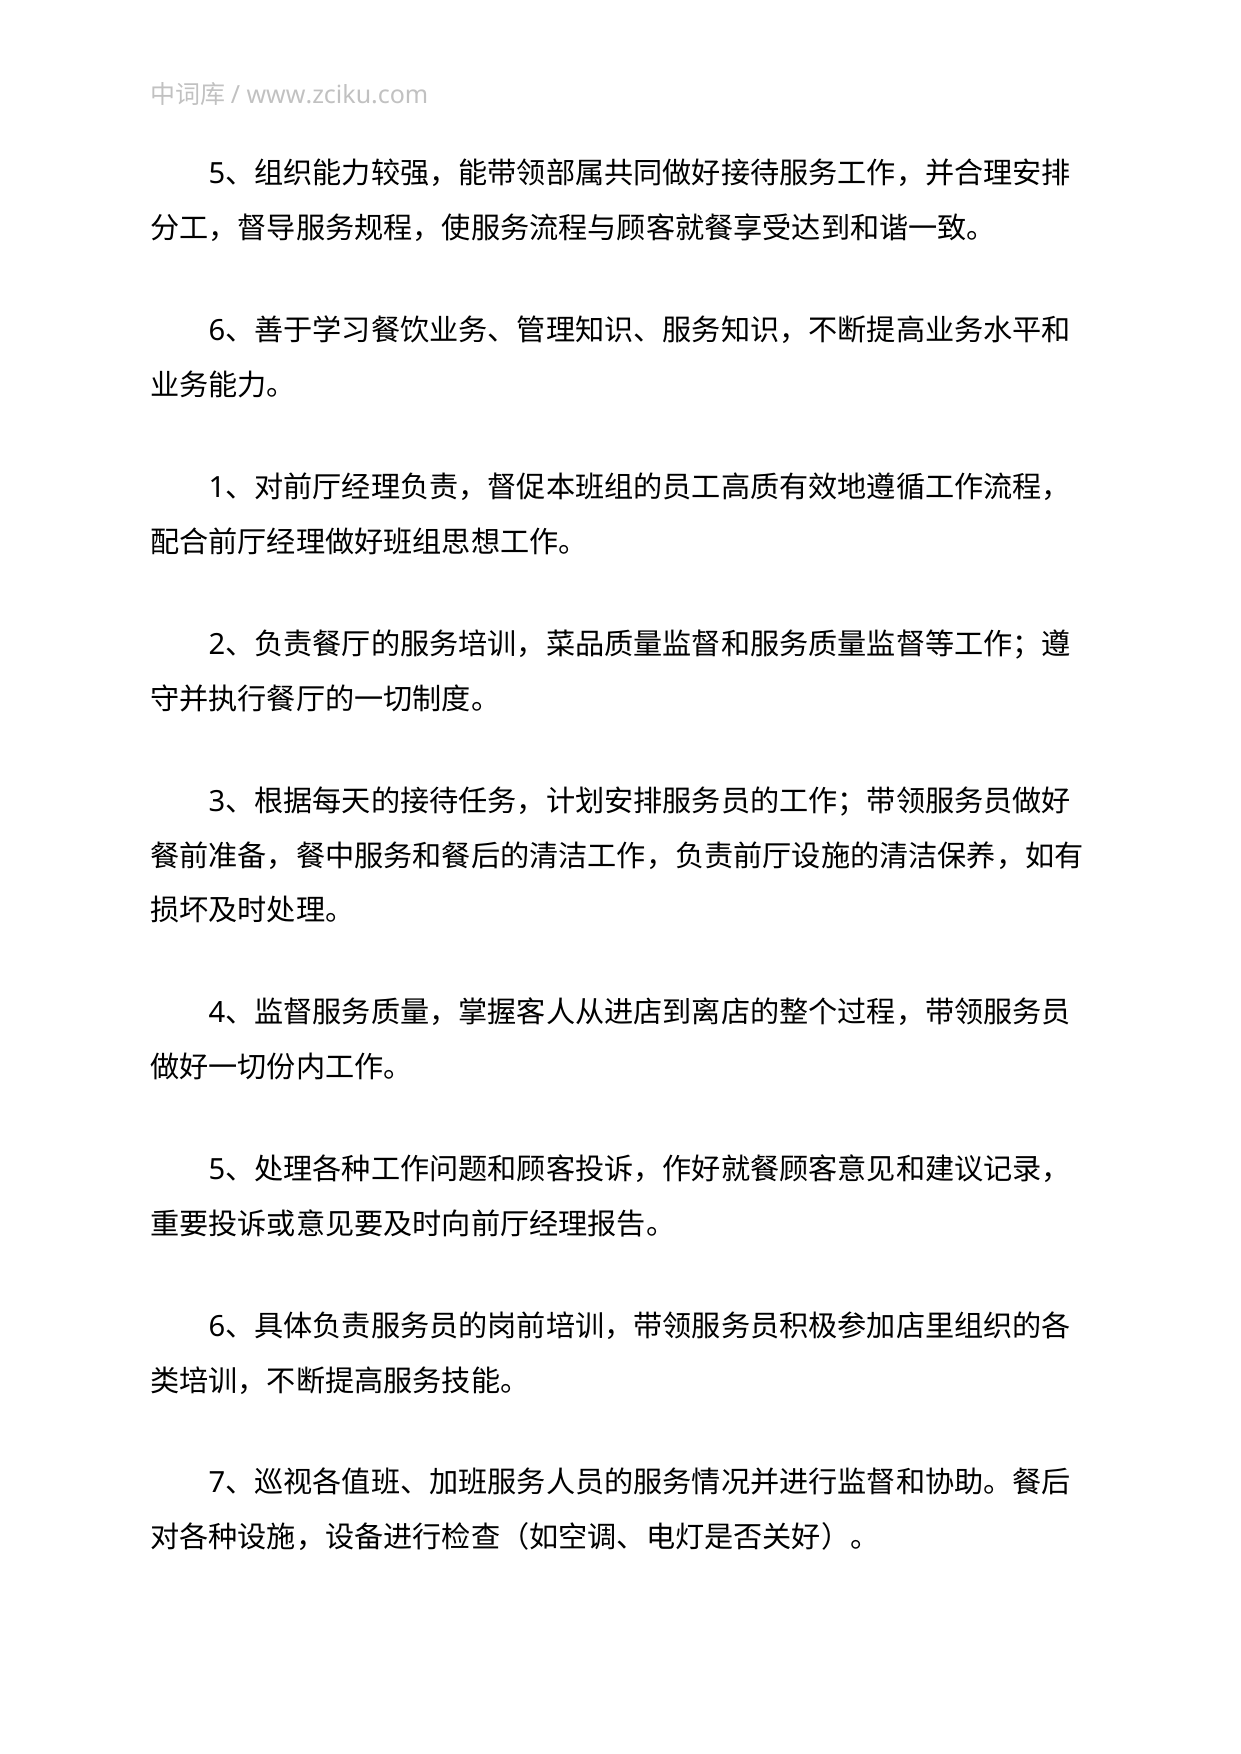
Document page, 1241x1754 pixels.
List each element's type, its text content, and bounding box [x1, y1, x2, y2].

text 1、对前厅经理负责，督促本班组的员工高质有效地遵循工作流程，配合前厅经理做好班组思想工作。 [150, 463, 1090, 561]
text 7、巡视各值班、加班服务人员的服务情况并进行监督和协助。餐后对各种设施，设备进行检查（如空调、电灯是否关好）。 [150, 1459, 1090, 1556]
text 4、监督服务质量，掌握客人从进店到离店的整个过程，带领服务员做好一切份内工作。 [150, 989, 1090, 1086]
text 3、根据每天的接待任务，计划安排服务员的工作；带领服务员做好餐前准备，餐中服务和餐后的清洁工作，负责前厅设施的清洁保养，如有损坏及时处理。 [150, 777, 1090, 929]
text 2、负责餐厅的服务培训，菜品质量监督和服务质量监督等工作；遵守并执行餐厅的一切制度。 [150, 620, 1090, 718]
text 6、具体负责服务员的岗前培训，带领服务员积极参加店里组织的各类培训，不断提高服务技能。 [150, 1302, 1090, 1399]
text 5、组织能力较强，能带领部属共同做好接待服务工作，并合理安排分工，督导服务规程，使服务流程与顾客就餐享受达到和谐一致。 [150, 150, 1090, 247]
text 5、处理各种工作问题和顾客投诉，作好就餐顾客意见和建议记录，重要投诉或意见要及时向前厅经理报告。 [150, 1146, 1090, 1243]
text 6、善于学习餐饮业务、管理知识、服务知识，不断提高业务水平和业务能力。 [150, 307, 1090, 404]
